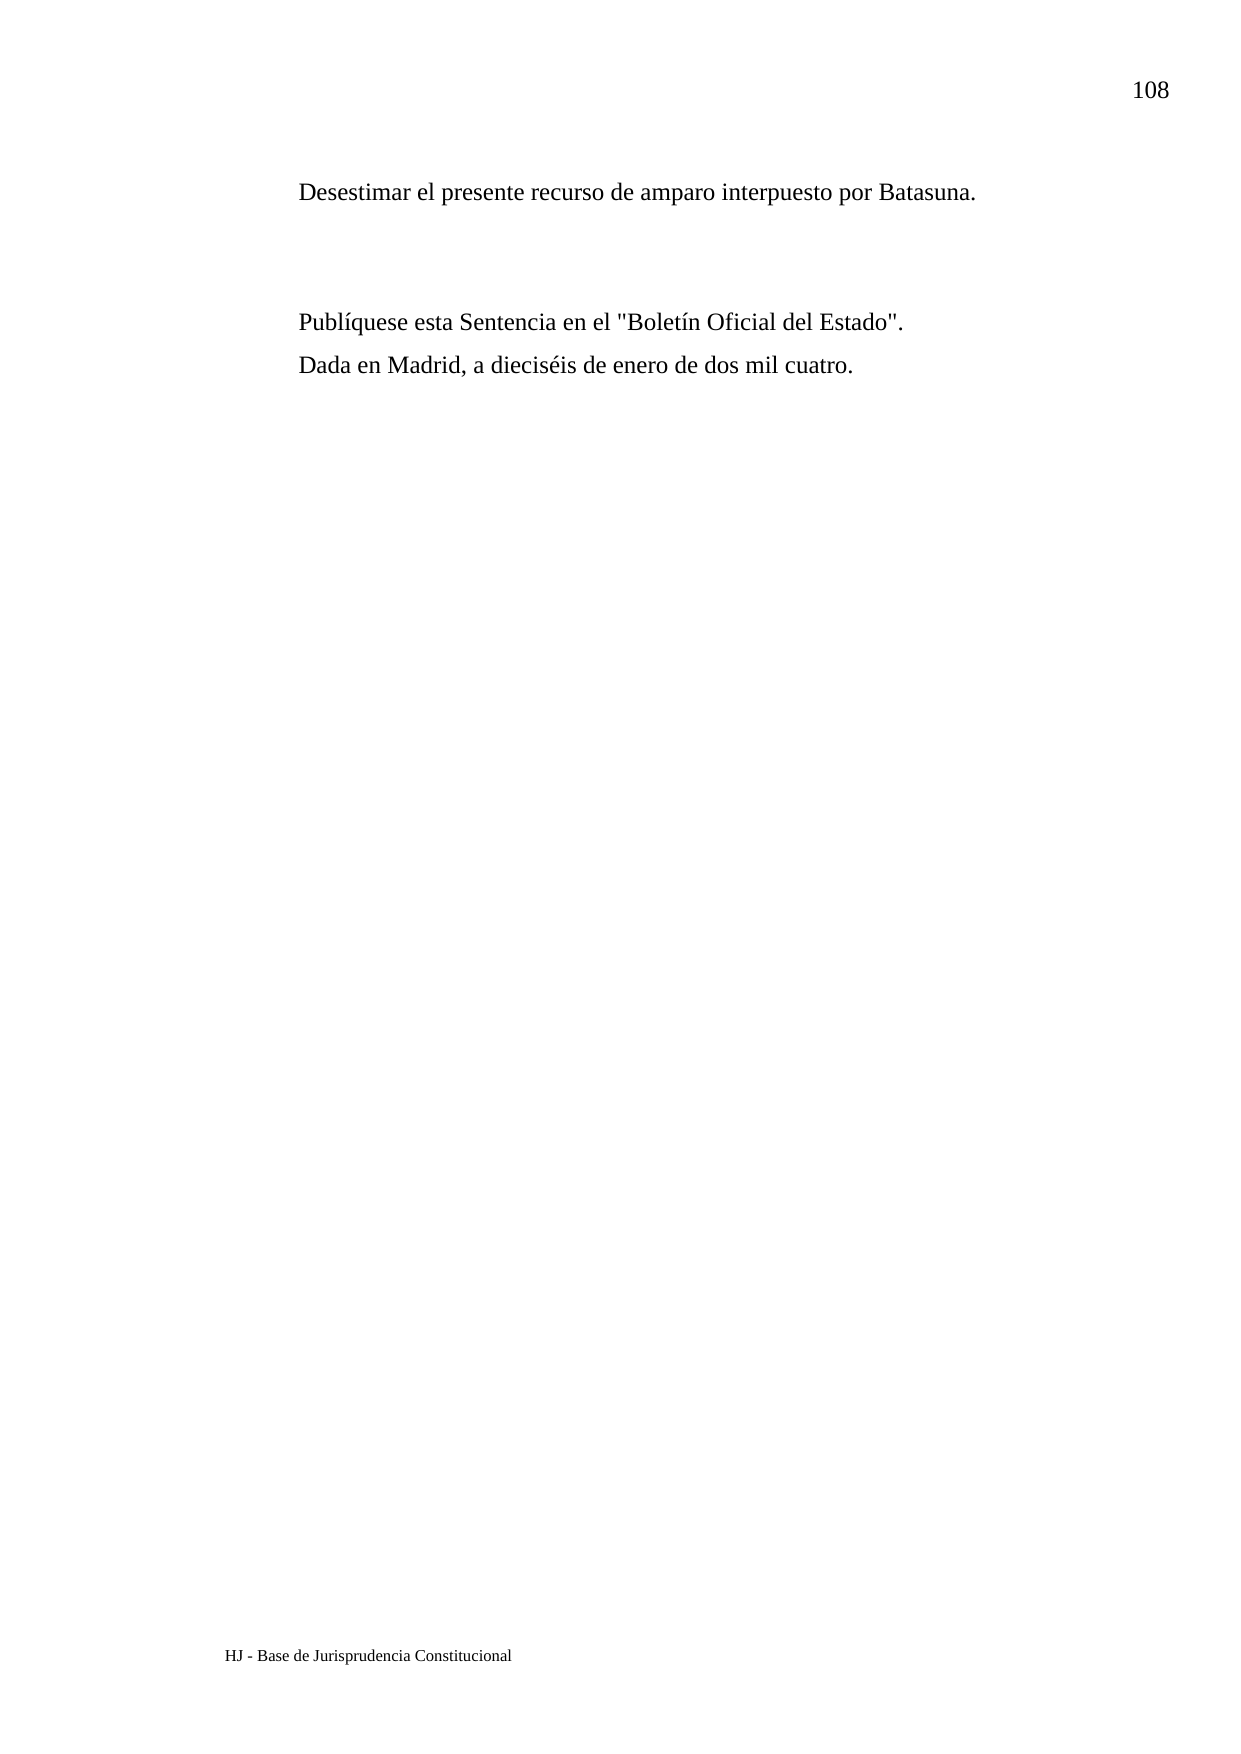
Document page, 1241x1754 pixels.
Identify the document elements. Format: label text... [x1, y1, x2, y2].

text Publíquese esta Sentencia en el "Boletín Oficial del Estado". [224, 307, 1169, 335]
text Dada en Madrid, a dieciséis de enero de dos mil cuatro. [224, 350, 1169, 378]
text Desestimar el presente recurso de amparo interpuesto por Batasuna. [224, 177, 1169, 206]
